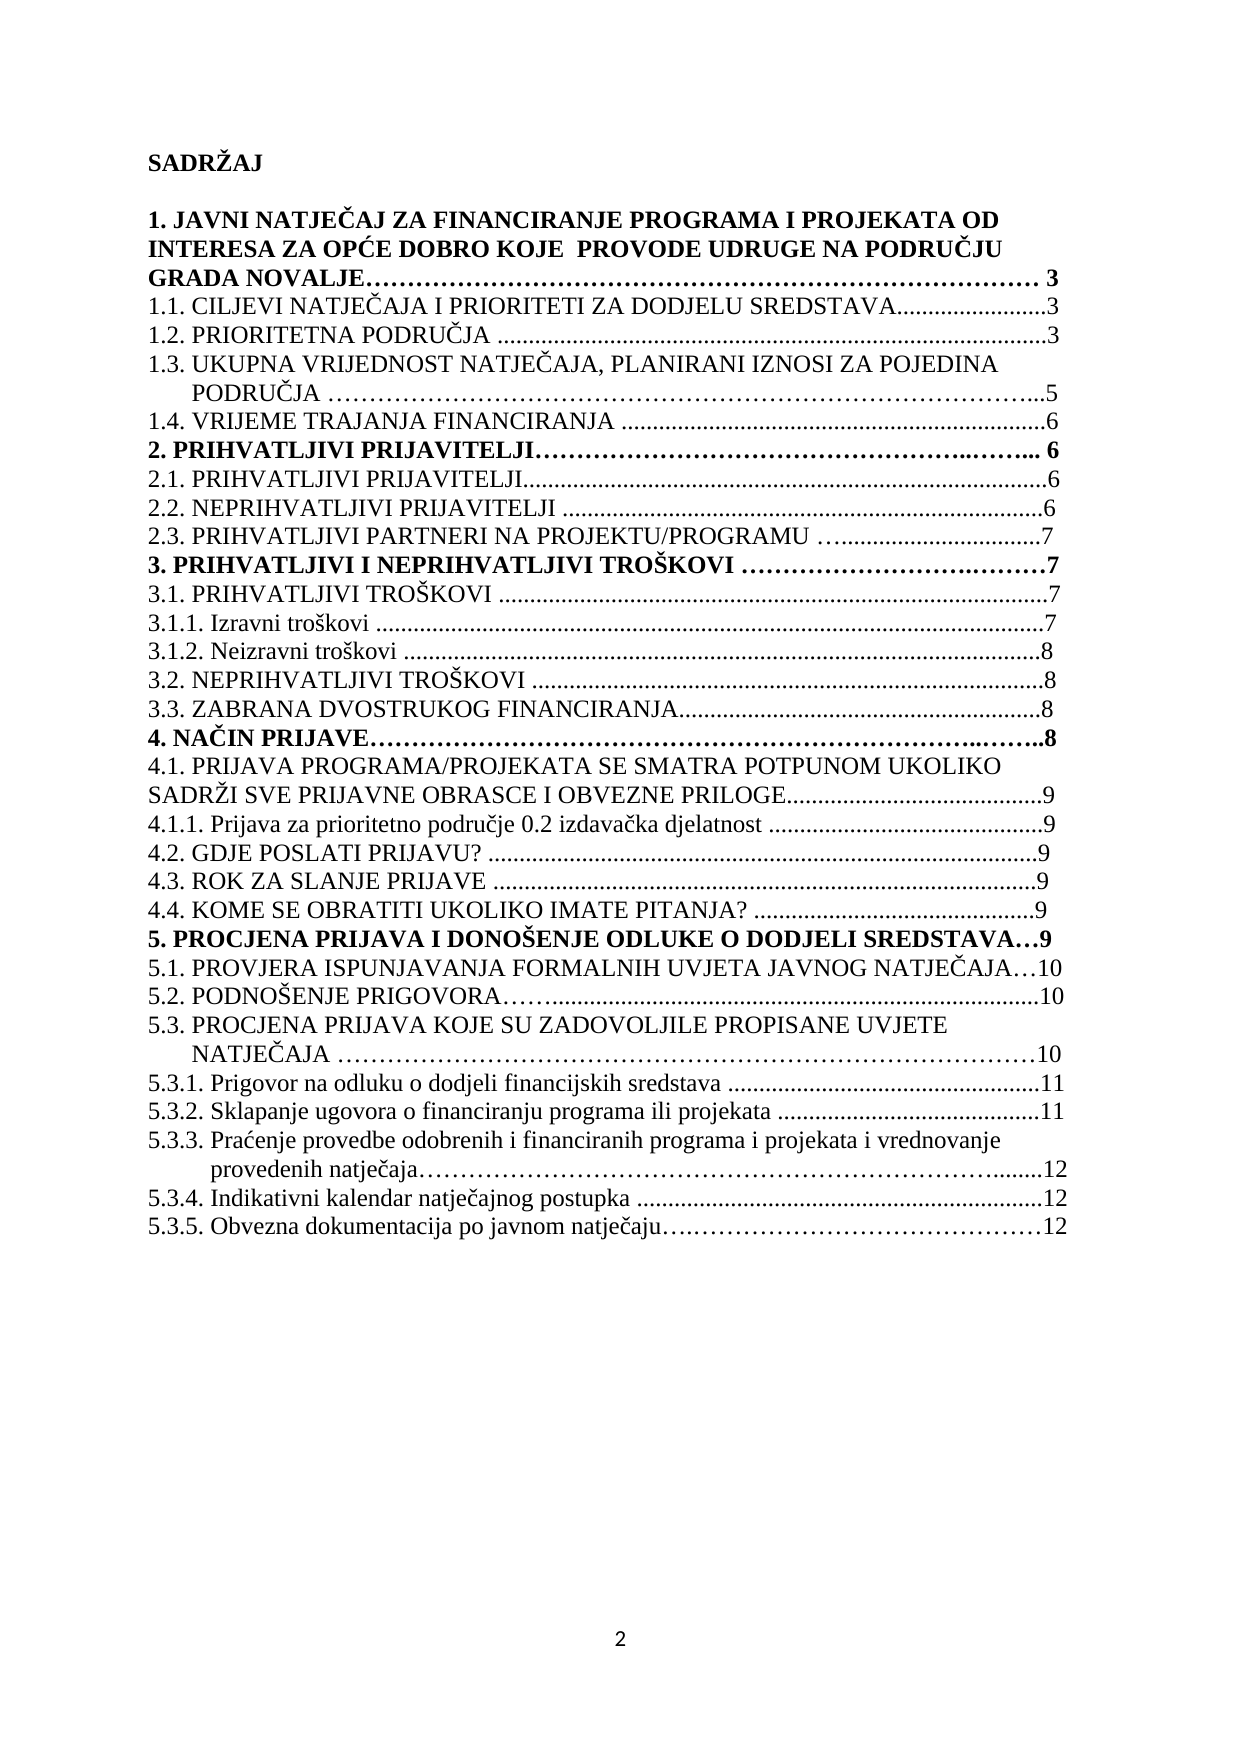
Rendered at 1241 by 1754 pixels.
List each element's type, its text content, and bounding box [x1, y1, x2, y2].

text 4. NAČIN PRIJAVE………………………………………………………………..……..8 [148, 723, 1093, 751]
text provedenih natječaja……………………………………………………………........12 [148, 1154, 1093, 1183]
text 5.3. PROCJENA PRIJAVA KOJE SU ZADOVOLJILE PROPISANE UVJETE [148, 1010, 1093, 1039]
text 5.3.2. Sklapanje ugovora o financiranju programa ili projekata ..........................................11 [148, 1096, 1093, 1125]
text 1. JAVNI NATJEČAJ ZA FINANCIRANJE PROGRAMA I PROJEKATA OD INTERESA ZA OPĆE DOBRO KOJE PROVODE UDRUGE NA PODRUČJU GRADA NOVALJE……………………………………………………………………… 3 [148, 205, 1093, 291]
text 4.2. GDJE POSLATI PRIJAVU? ........................................................................................9 [148, 838, 1093, 866]
text 2.3. PRIHVATLJIVI PARTNERI NA PROJEKTU/PROGRAMU …................................7 [148, 521, 1093, 550]
text 2. PRIHVATLJIVI PRIJAVITELJI……………………………………………..……... 6 [148, 435, 1093, 464]
text 5. PROCJENA PRIJAVA I DONOŠENJE ODLUKE O DODJELI SREDSTAVA…9 [148, 924, 1093, 953]
text SADRŽAJ [148, 148, 1093, 176]
text 5.1. PROVJERA ISPUNJAVANJA FORMALNIH UVJETA JAVNOG NATJEČAJA…10 [148, 953, 1093, 981]
text 5.3.4. Indikativni kalendar natječajnog postupka .................................................................12 [148, 1183, 1093, 1211]
text 3.1.1. Izravni troškovi ...........................................................................................................7 [148, 608, 1093, 636]
text 1.2. PRIORITETNA PODRUČJA ........................................................................................3 [148, 320, 1093, 349]
text 1.1. CILJEVI NATJEČAJA I PRIORITETI ZA DODJELU SREDSTAVA........................3 [148, 291, 1093, 320]
text 2.2. NEPRIHVATLJIVI PRIJAVITELJI .............................................................................6 [148, 493, 1093, 521]
text 1.4. VRIJEME TRAJANJA FINANCIRANJA ....................................................................6 [148, 406, 1093, 435]
text 5.2. PODNOŠENJE PRIGOVORA……..............................................................................10 [148, 981, 1093, 1010]
text 3.3. ZABRANA DVOSTRUKOG FINANCIRANJA..........................................................8 [148, 694, 1093, 723]
text 1.3. UKUPNA VRIJEDNOST NATJEČAJA, PLANIRANI IZNOSI ZA POJEDINA [148, 349, 1093, 378]
text 5.3.3. Praćenje provedbe odobrenih i financiranih programa i projekata i vrednovanje [148, 1125, 1093, 1154]
text 3.1.2. Neizravni troškovi ......................................................................................................8 [148, 636, 1093, 665]
text 3. PRIHVATLJIVI I NEPRIHVATLJIVI TROŠKOVI ……………………….………7 [148, 550, 1093, 579]
text 5.3.5. Obvezna dokumentacija po javnom natječaju….……………………………………12 [148, 1211, 1093, 1240]
text 3.2. NEPRIHVATLJIVI TROŠKOVI ..................................................................................8 [148, 665, 1093, 694]
text 5.3.1. Prigovor na odluku o dodjeli financijskih sredstava ..................................................11 [148, 1068, 1093, 1096]
text 4.3. ROK ZA SLANJE PRIJAVE .......................................................................................9 [148, 866, 1093, 895]
text 4.1. PRIJAVA PROGRAMA/PROJEKATA SE SMATRA POTPUNOM UKOLIKO SADRŽI SVE PRIJAVNE OBRASCE I OBVEZNE PRILOGE.........................................9 [148, 751, 1093, 809]
text 3.1. PRIHVATLJIVI TROŠKOVI ........................................................................................7 [148, 579, 1093, 608]
text PODRUČJA …………………………………………………………………………...5 [148, 378, 1093, 406]
text NATJEČAJA …………………………………………………………………………10 [148, 1039, 1093, 1068]
text 4.4. KOME SE OBRATITI UKOLIKO IMATE PITANJA? .............................................9 [148, 895, 1093, 924]
text 4.1.1. Prijava za prioritetno područje 0.2 izdavačka djelatnost ............................................9 [148, 809, 1093, 838]
text 2.1. PRIHVATLJIVI PRIJAVITELJI....................................................................................6 [148, 464, 1093, 493]
